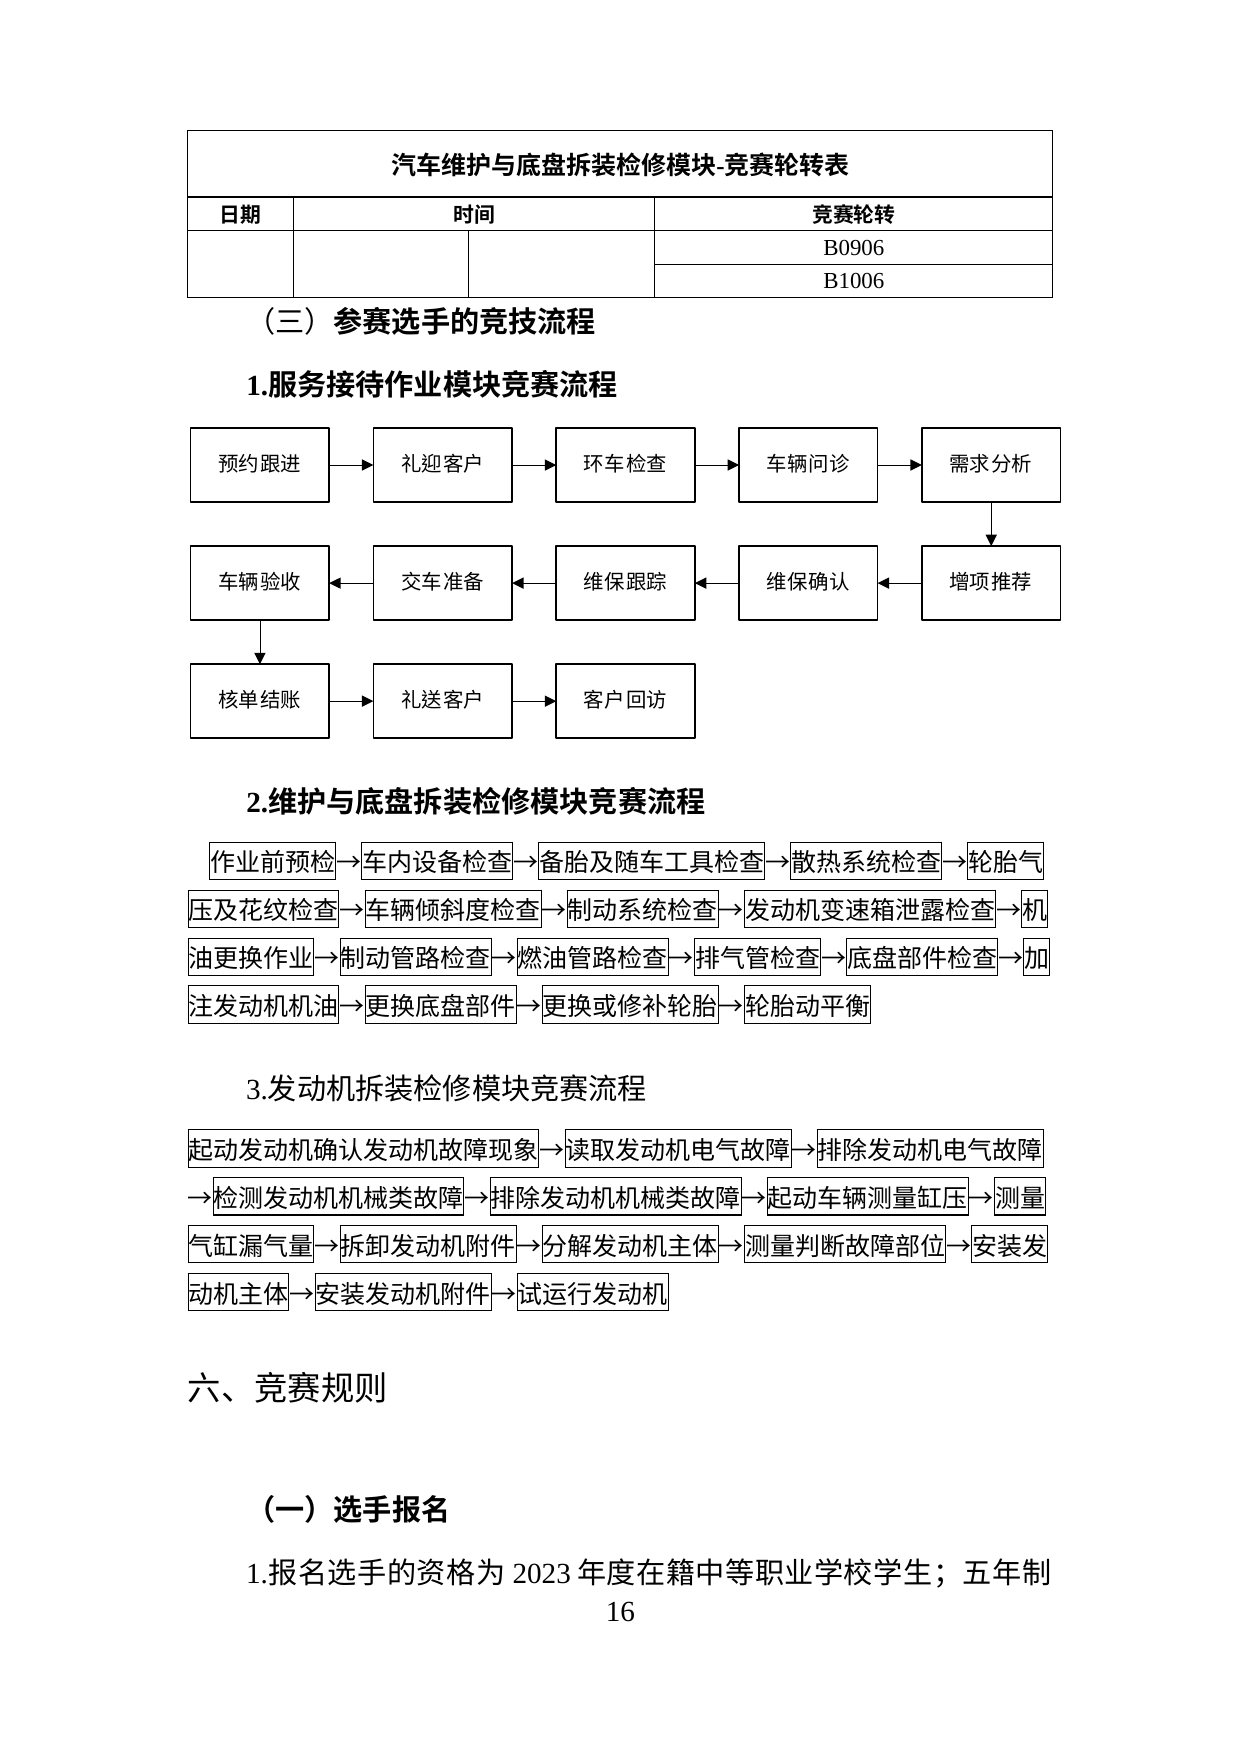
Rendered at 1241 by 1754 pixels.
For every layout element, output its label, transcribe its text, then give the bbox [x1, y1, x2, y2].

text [187, 1550, 1053, 1592]
text 3.发动机拆装检修模块竞赛流程 [187, 1066, 1053, 1108]
text 起动发动机确认发动机故障现象→读取发动机电气故障→排除发动机电气故障→检测发动机机械类故障→排除发动机机械类故障→起动车辆测量缸压→测量气缸漏气量→拆卸发动机附件→分解发动机主体→测量判断故障部位→安装发动机主体→安装发动机附件→试运行发动机 [187, 1129, 1053, 1311]
table_cell B0906 [655, 231, 1052, 263]
text 作业前预检→车内设备检查→备胎及随车工具检查→散热系统检查→轮胎气压及花纹检查→车辆倾斜度检查→制动系统检查→发动机变速箱泄露检查→机油更换作业→制动管路检查→燃油管路检查→排气管检查→底盘部件检查→加注发动机机油→更换底盘部件→更换或修补轮胎→轮胎动平衡 [187, 842, 1053, 1024]
table_cell B1006 [655, 265, 1052, 297]
table_cell 竞赛轮转 [655, 198, 1052, 230]
subtitle 六、竞赛规则 [187, 1353, 1053, 1418]
text 1.服务接待作业模块竞赛流程 [187, 362, 1053, 404]
table_header 汽车维护与底盘拆装检修模块-竞赛轮转表 [188, 131, 1052, 196]
text 2.维护与底盘拆装检修模块竞赛流程 [187, 778, 1053, 821]
text （三）参赛选手的竞技流程 [187, 298, 1053, 340]
text （一）选手报名 [187, 1486, 1053, 1529]
table_cell 日期 [188, 198, 293, 230]
table_cell 时间 [294, 198, 654, 230]
